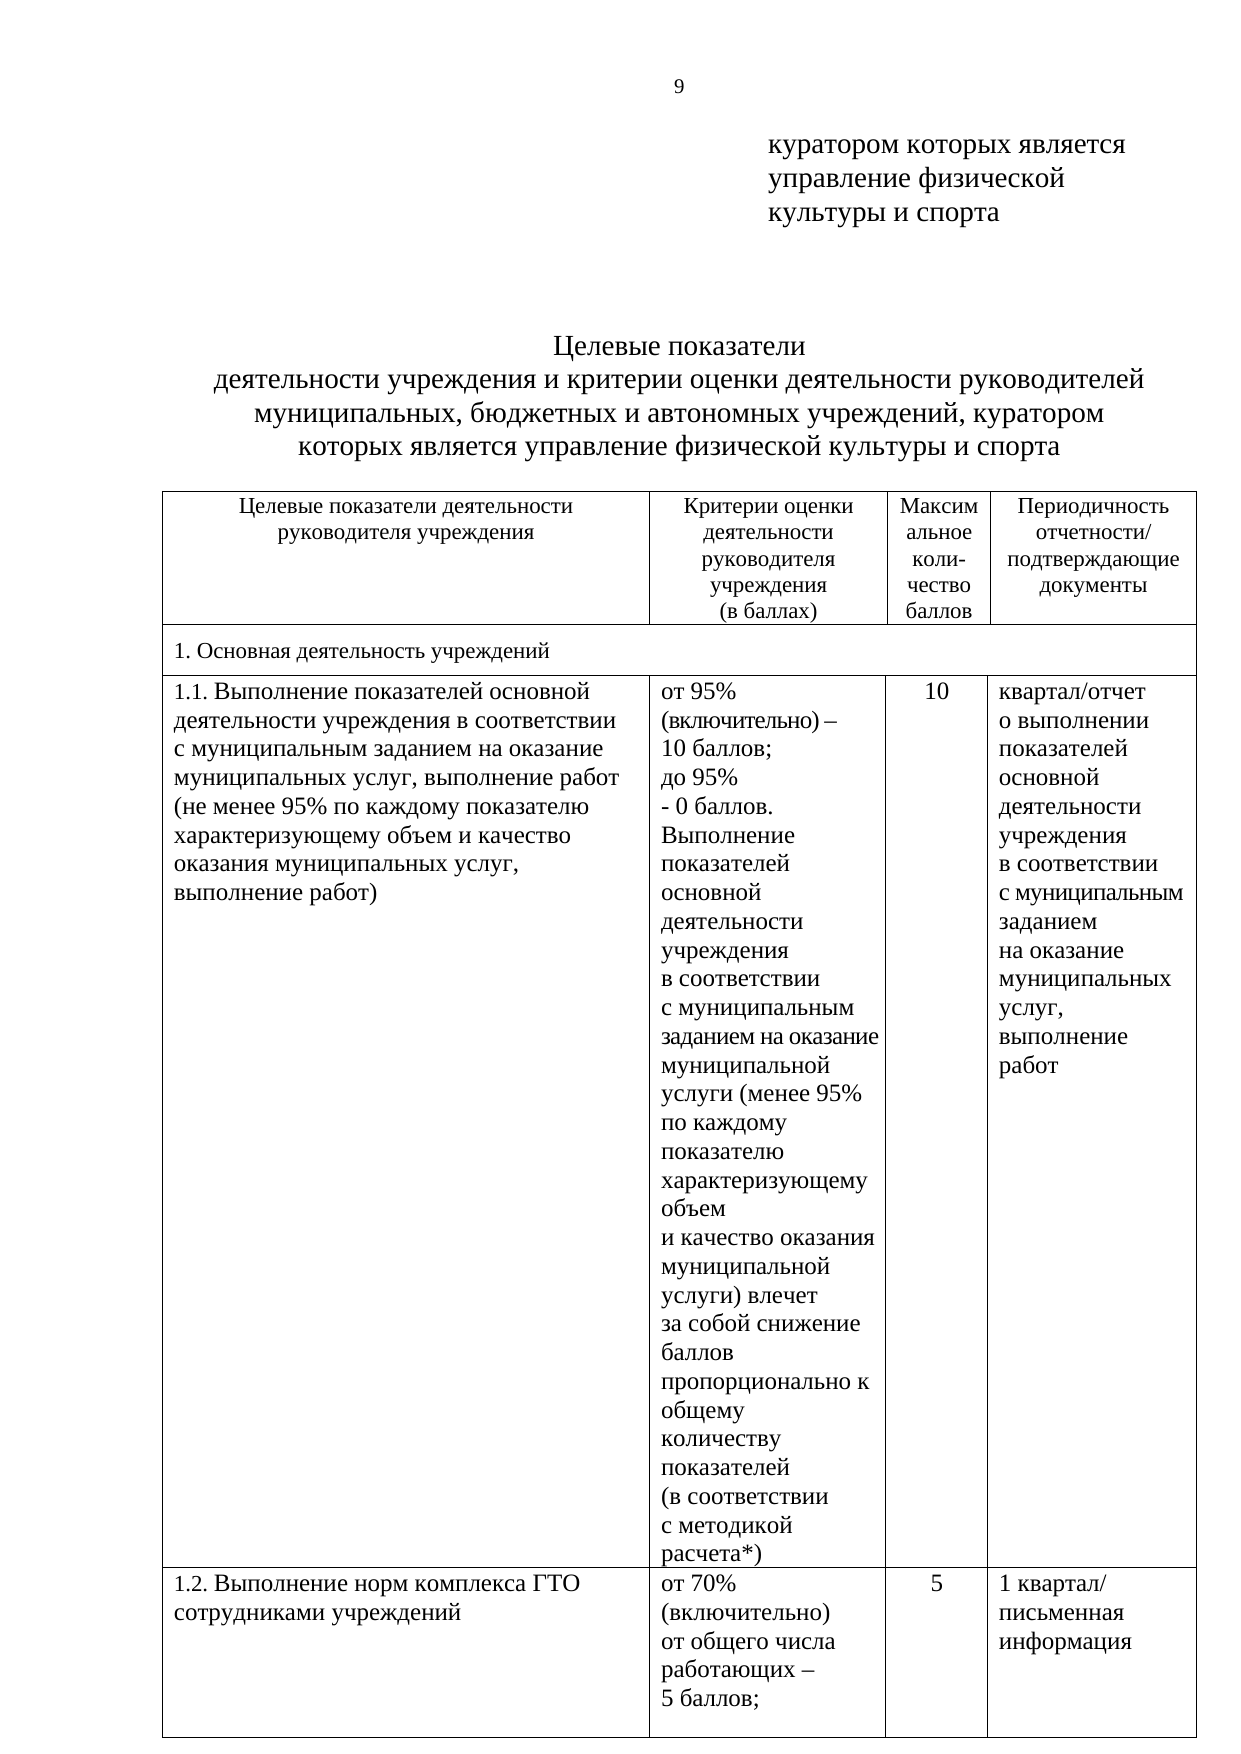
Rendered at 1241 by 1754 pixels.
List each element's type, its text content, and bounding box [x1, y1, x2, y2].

text муниципальных, бюджетных и автономных учреждений, куратором [177, 395, 1181, 428]
text деятельности учреждения и критерии оценки деятельности руководителей [177, 361, 1181, 395]
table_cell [650, 1568, 885, 1737]
table_header Критерии оценки деятельности руководителя учреждения (в баллах) [650, 492, 887, 624]
table_cell от 95% (включительно) ‒ 10 баллов; до 95% - 0 баллов. Выполнение показателей основной деятельности учреждения в соответствии с муниципальным заданием на оказание муниципальной услуги (менее 95% по каждому показателю характеризующему объем и качество оказания муниципальной услуги) влечет за собой снижение баллов пропорционально к общему количеству показателей (в соответствии с методикой расчета*) [650, 676, 885, 1567]
text Целевые показатели [177, 328, 1181, 361]
table_header Максимальное коли- чество баллов [888, 492, 990, 624]
table_header Периодичность отчетности/ подтверждающие документы [991, 492, 1196, 624]
text культуры и спорта [768, 194, 1181, 227]
table_cell квартал/отчет о выполнении показателей основной деятельности учреждения в соответствии с муниципальным заданием на оказание муниципальных услуг, выполнение работ [988, 676, 1196, 1567]
table_cell 1.1. Выполнение показателей основной деятельности учреждения в соответствии с муниципальным заданием на оказание муниципальных услуг, выполнение работ (не менее 95% по каждому показателю характеризующему объем и качество оказания муниципальных услуг, выполнение работ) [163, 676, 649, 1567]
table_cell 1. Основная деятельность учреждений [163, 625, 1196, 675]
table_cell 5 [886, 1568, 987, 1737]
text которых является управление физической культуры и спорта [177, 428, 1181, 462]
table_header Целевые показатели деятельности руководителя учреждения [163, 492, 649, 624]
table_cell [163, 1568, 649, 1737]
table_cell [988, 1568, 1196, 1737]
table_cell 10 [886, 676, 987, 1567]
text куратором которых является управление физической [768, 127, 1181, 194]
